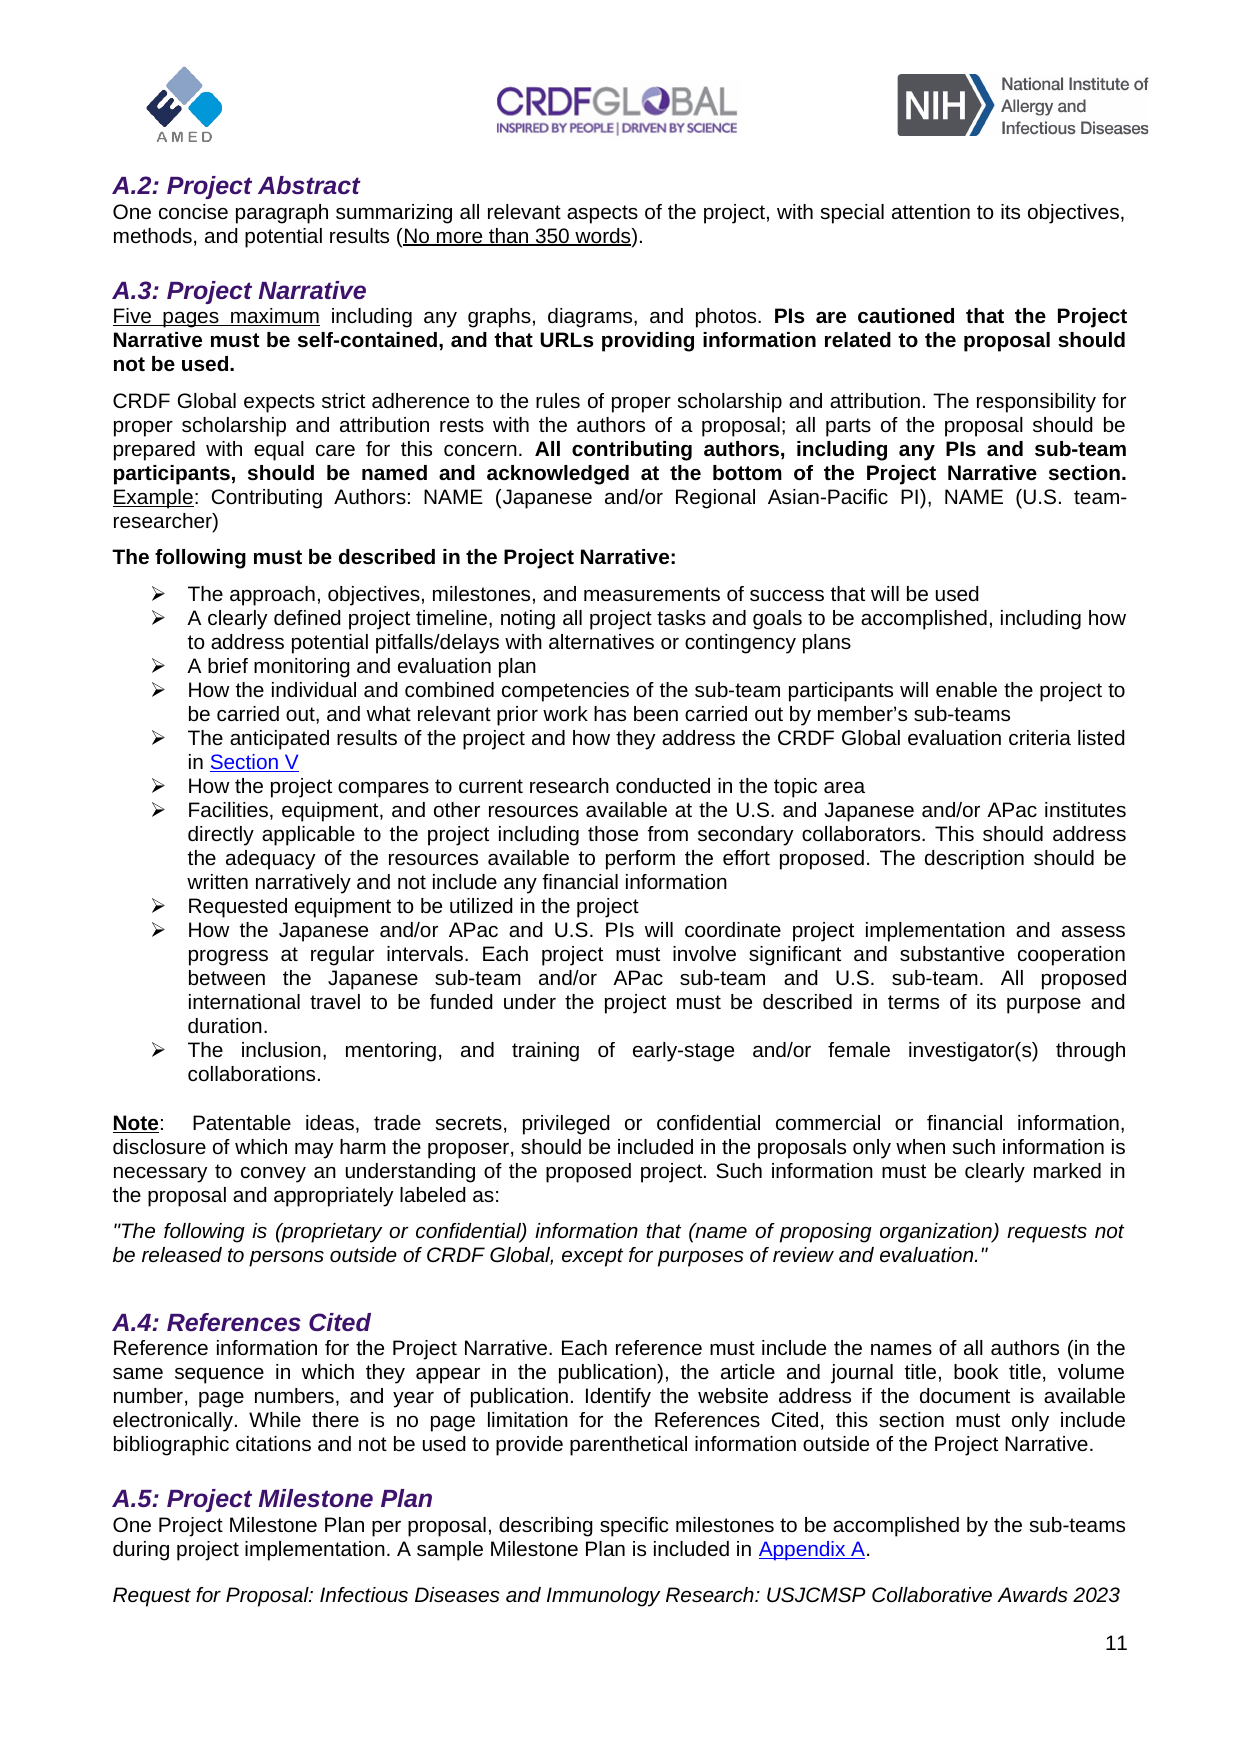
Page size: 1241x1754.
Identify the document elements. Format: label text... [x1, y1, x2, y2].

picture [495, 79, 742, 139]
subtitle A.2: Project Abstract [112, 171, 1128, 199]
text One Project Milestone Plan per proposal, describing specific milestones to be accomplished by the sub-teams during project implementation. A sample Milestone Plan is included in Appendix A. [112, 1513, 1128, 1561]
list How the individual and combined competencies of the sub-team participants will enable the project to be carried out, and what relevant prior work has been carried out by member’s sub-teams [150, 678, 1128, 726]
text Reference information for the Project Narrative. Each reference must include the names of all authors (in the same sequence in which they appear in the publication), the article and journal title, book title, volume number, page numbers, and year of publication. Identify the website address if the document is available electronically. While there is no page limitation for the References Cited, this section must only include bibliographic citations and not be used to provide parenthetical information outside of the Project Narrative. [112, 1336, 1128, 1456]
text Note: Patentable ideas, trade secrets, privileged or confidential commercial or financial information, disclosure of which may harm the proposer, should be included in the proposals only when such information is necessary to convey an understanding of the proposed project. Such information must be clearly marked in the proposal and appropriately labeled as: [112, 1111, 1128, 1206]
list Facilities, equipment, and other resources available at the U.S. and Japanese and/or APac institutes directly applicable to the project including those from secondary collaborators. This should address the adequacy of the resources available to perform the effort proposed. The description should be written narratively and not include any financial information [150, 798, 1128, 894]
list Requested equipment to be utilized in the project [150, 894, 1128, 918]
list The inclusion, mentoring, and training of early-stage and/or female investigator(s) through collaborations. [150, 1038, 1128, 1086]
subtitle A.5: Project Milestone Plan [112, 1484, 1128, 1513]
text CRDF Global expects strict adherence to the rules of proper scholarship and attribution. The responsibility for proper scholarship and attribution rests with the authors of a proposal; all parts of the proposal should be prepared with equal care for this concern. All contributing authors, including any PIs and sub-team participants, should be named and acknowledged at the bottom of the Project Narrative section. Example: Contributing Authors: NAME (Japanese and/or Regional Asian-Pacific PI), NAME (U.S. team-researcher) [112, 389, 1128, 532]
text One concise paragraph summarizing all relevant aspects of the project, with special attention to its objectives, methods, and potential results (No more than 350 words). [112, 199, 1128, 247]
text The following must be described in the Project Narrative: [112, 545, 1128, 569]
picture [145, 65, 223, 143]
list The approach, objectives, milestones, and measurements of success that will be used [150, 581, 1128, 606]
subtitle A.4: References Cited [112, 1307, 1128, 1336]
text Five pages maximum including any graphs, diagrams, and photos. PIs are cautioned that the Project Narrative must be self-contained, and that URLs providing information related to the proposal should not be used. [112, 304, 1128, 376]
list A brief monitoring and evaluation plan [150, 653, 1128, 678]
subtitle A.3: Project Narrative [112, 276, 1128, 304]
list The anticipated results of the project and how they address the CRDF Global evaluation criteria listed in Section V [150, 726, 1128, 774]
list How the project compares to current research conducted in the topic area [150, 774, 1128, 798]
list How the Japanese and/or APac and U.S. PIs will coordinate project implementation and assess progress at regular intervals. Each project must involve significant and substantive cooperation between the Japanese sub-team and/or APac sub-team and U.S. sub-team. All proposed international travel to be funded under the project must be described in terms of its purpose and duration. [150, 918, 1128, 1038]
text "The following is (proprietary or confidential) information that (name of proposing organization) requests not be released to persons outside of CRDF Global, except for purposes of review and evaluation." [112, 1219, 1128, 1267]
list A clearly defined project timeline, noting all project tasks and goals to be accomplished, including how to address potential pitfalls/delays with alternatives or contingency plans [150, 606, 1128, 653]
